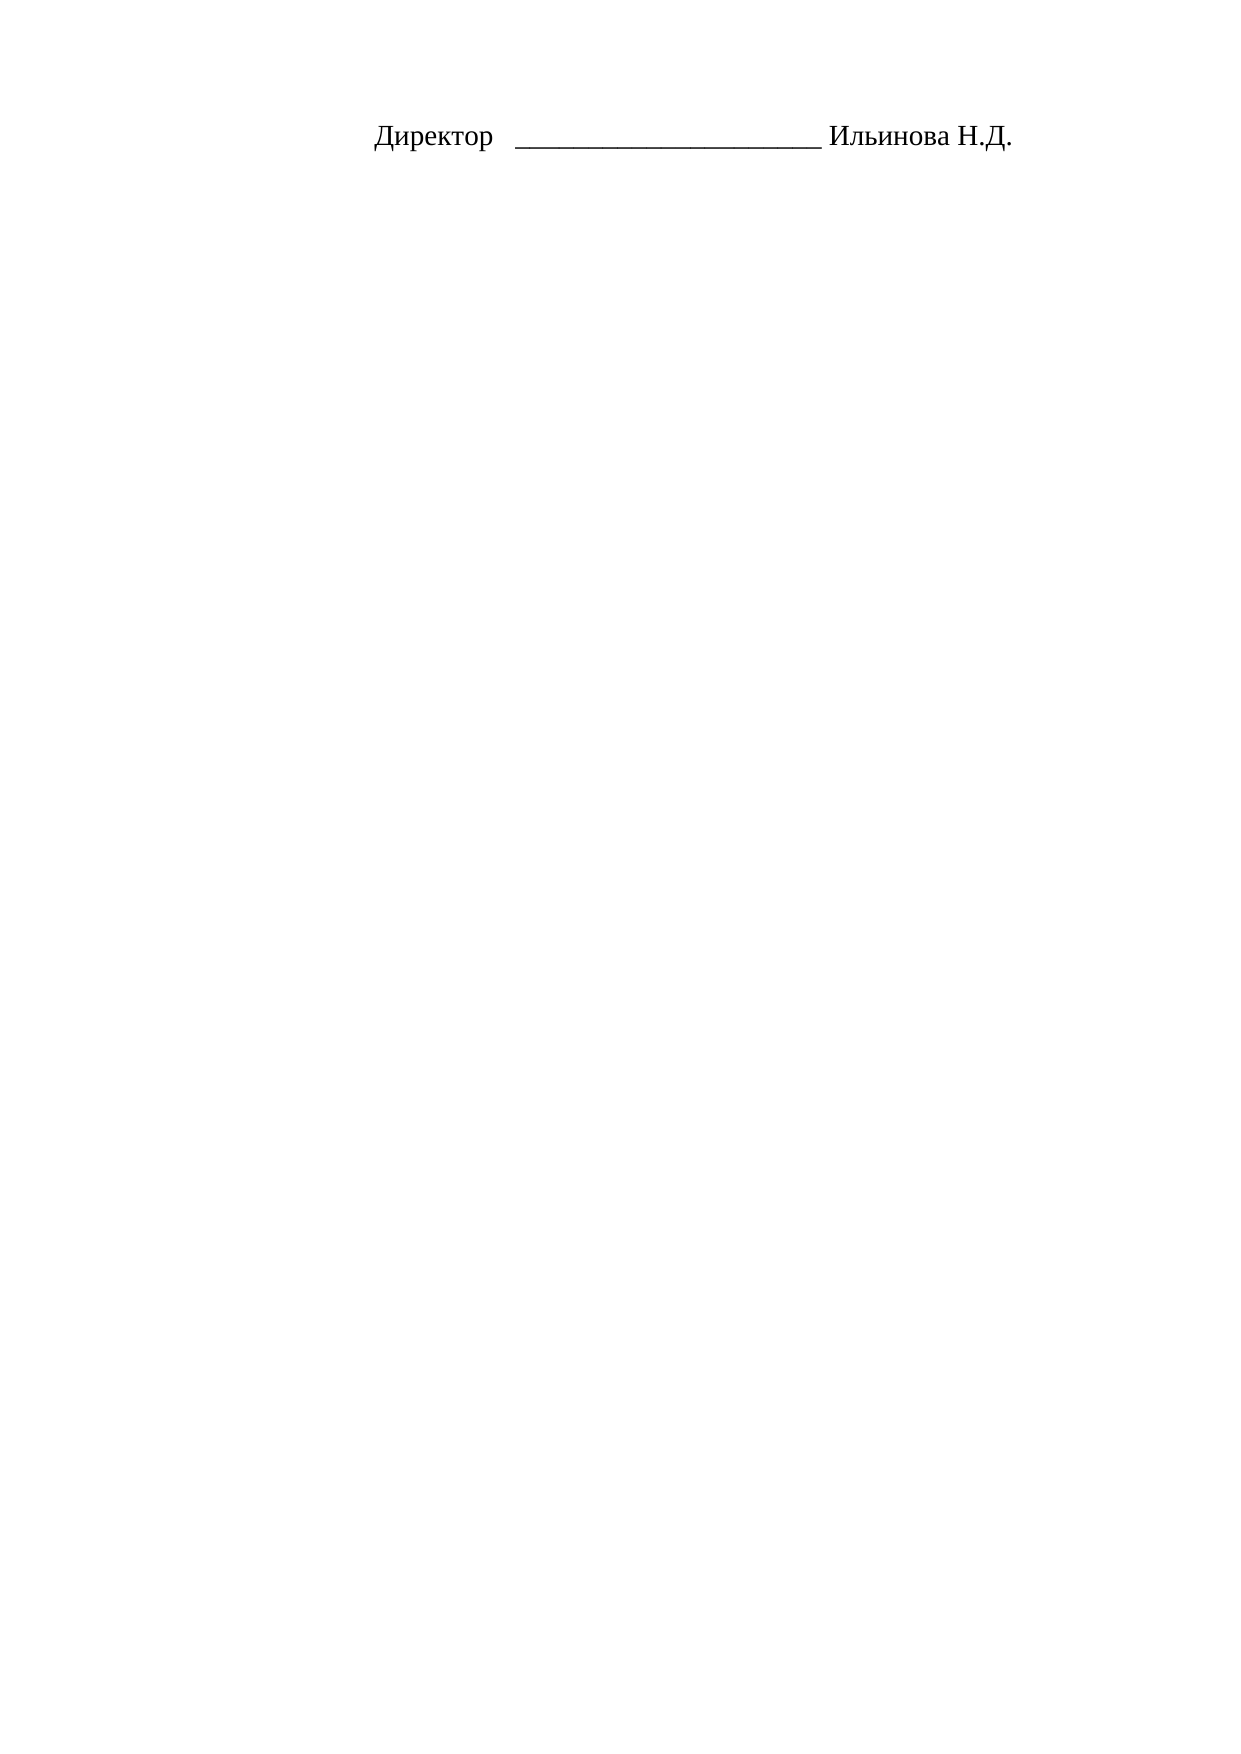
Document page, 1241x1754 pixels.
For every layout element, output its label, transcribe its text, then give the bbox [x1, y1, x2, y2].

text Директор _____________________ Ильинова Н.Д. [177, 118, 1152, 152]
